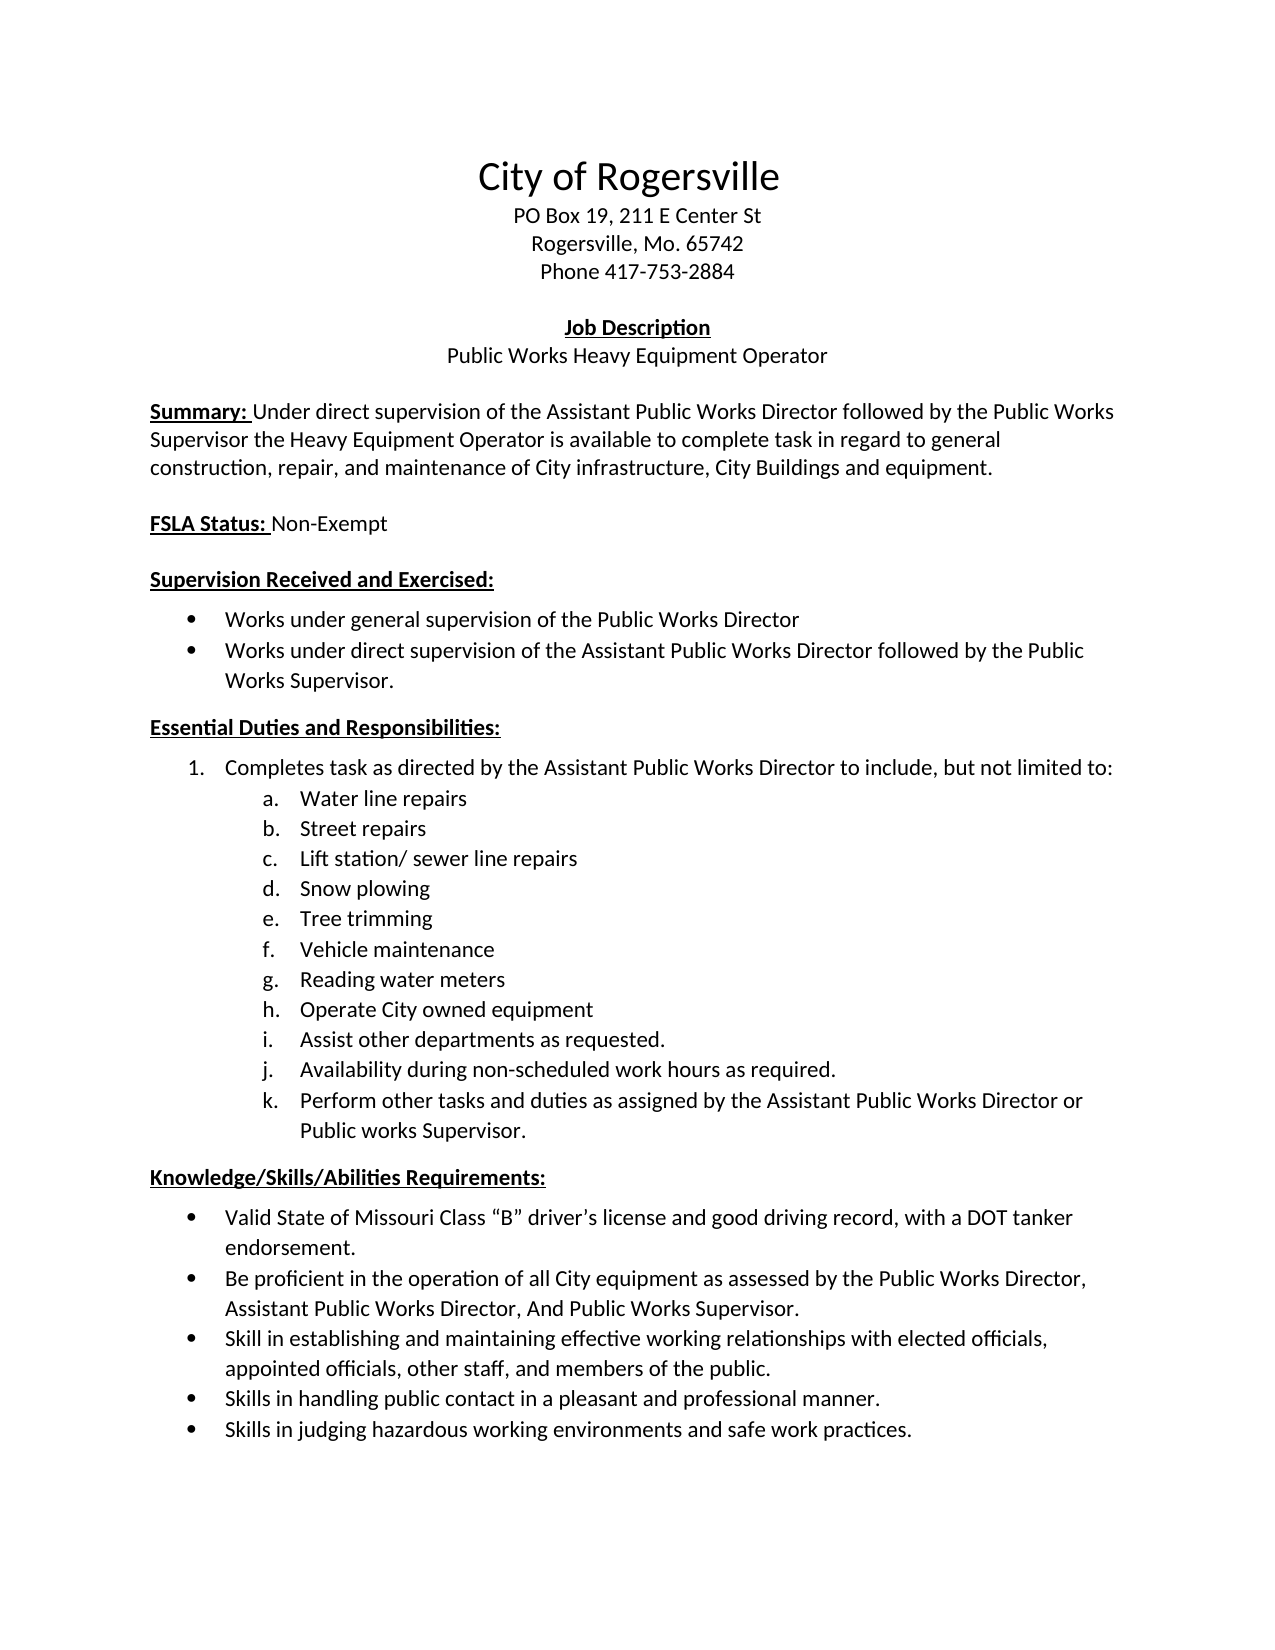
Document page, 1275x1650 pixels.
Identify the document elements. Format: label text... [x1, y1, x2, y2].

list Perform other tasks and duties as assigned by the Assistant Public Works Director or Public works Supervisor. [262, 1086, 1125, 1144]
list Tree trimming [262, 904, 1125, 932]
list Works under general supervision of the Public Works Director [187, 606, 1125, 634]
list Water line repairs [262, 784, 1125, 812]
text Phone 417-753-2884 [150, 257, 1125, 285]
list Vehicle maintenance [262, 935, 1125, 963]
list Snow plowing [262, 874, 1125, 902]
list Reading water meters [262, 965, 1125, 993]
list Skill in establishing and maintaining effective working relationships with elected officials, appointed officials, other staff, and members of the public. [187, 1324, 1125, 1382]
list Operate City owned equipment [262, 995, 1125, 1023]
text Rogersville, Mo. 65742 [150, 229, 1125, 257]
list Valid State of Missouri Class “B” driver’s license and good driving record, with a DOT tanker endorsement. [187, 1203, 1125, 1262]
text FSLA Status: Non-Exempt [150, 509, 1125, 537]
list Assist other departments as requested. [262, 1025, 1125, 1053]
list Street repairs [262, 814, 1125, 842]
text Public Works Heavy Equipment Operator [150, 341, 1125, 369]
list Be proficient in the operation of all City equipment as assessed by the Public Works Director, Assistant Public Works Director, And Public Works Supervisor. [187, 1264, 1125, 1322]
text City of Rogersville [459, 150, 1125, 201]
list Works under direct supervision of the Assistant Public Works Director followed by the Public Works Supervisor. [187, 636, 1125, 694]
text Summary: Under direct supervision of the Assistant Public Works Director followed by the Public Works Supervisor the Heavy Equipment Operator is available to complete task in regard to general construction, repair, and maintenance of City infrastructure, City Buildings and equipment. [150, 397, 1125, 481]
list Skills in handling public contact in a pleasant and professional manner. [187, 1384, 1125, 1413]
list Availability during non-scheduled work hours as required. [262, 1056, 1125, 1083]
text Knowledge/Skills/Abilities Requirements: [150, 1163, 1125, 1191]
list Lift station/ sewer line repairs [262, 844, 1125, 872]
list Skills in judging hazardous working environments and safe work practices. [187, 1415, 1125, 1443]
list Completes task as directed by the Assistant Public Works Director to include, but not limited to: [187, 753, 1125, 781]
text Job Description [150, 313, 1125, 341]
text PO Box 19, 211 E Center St [150, 201, 1125, 229]
text Essential Duties and Responsibilities: [150, 713, 1125, 741]
text Supervision Received and Exercised: [150, 565, 1125, 593]
